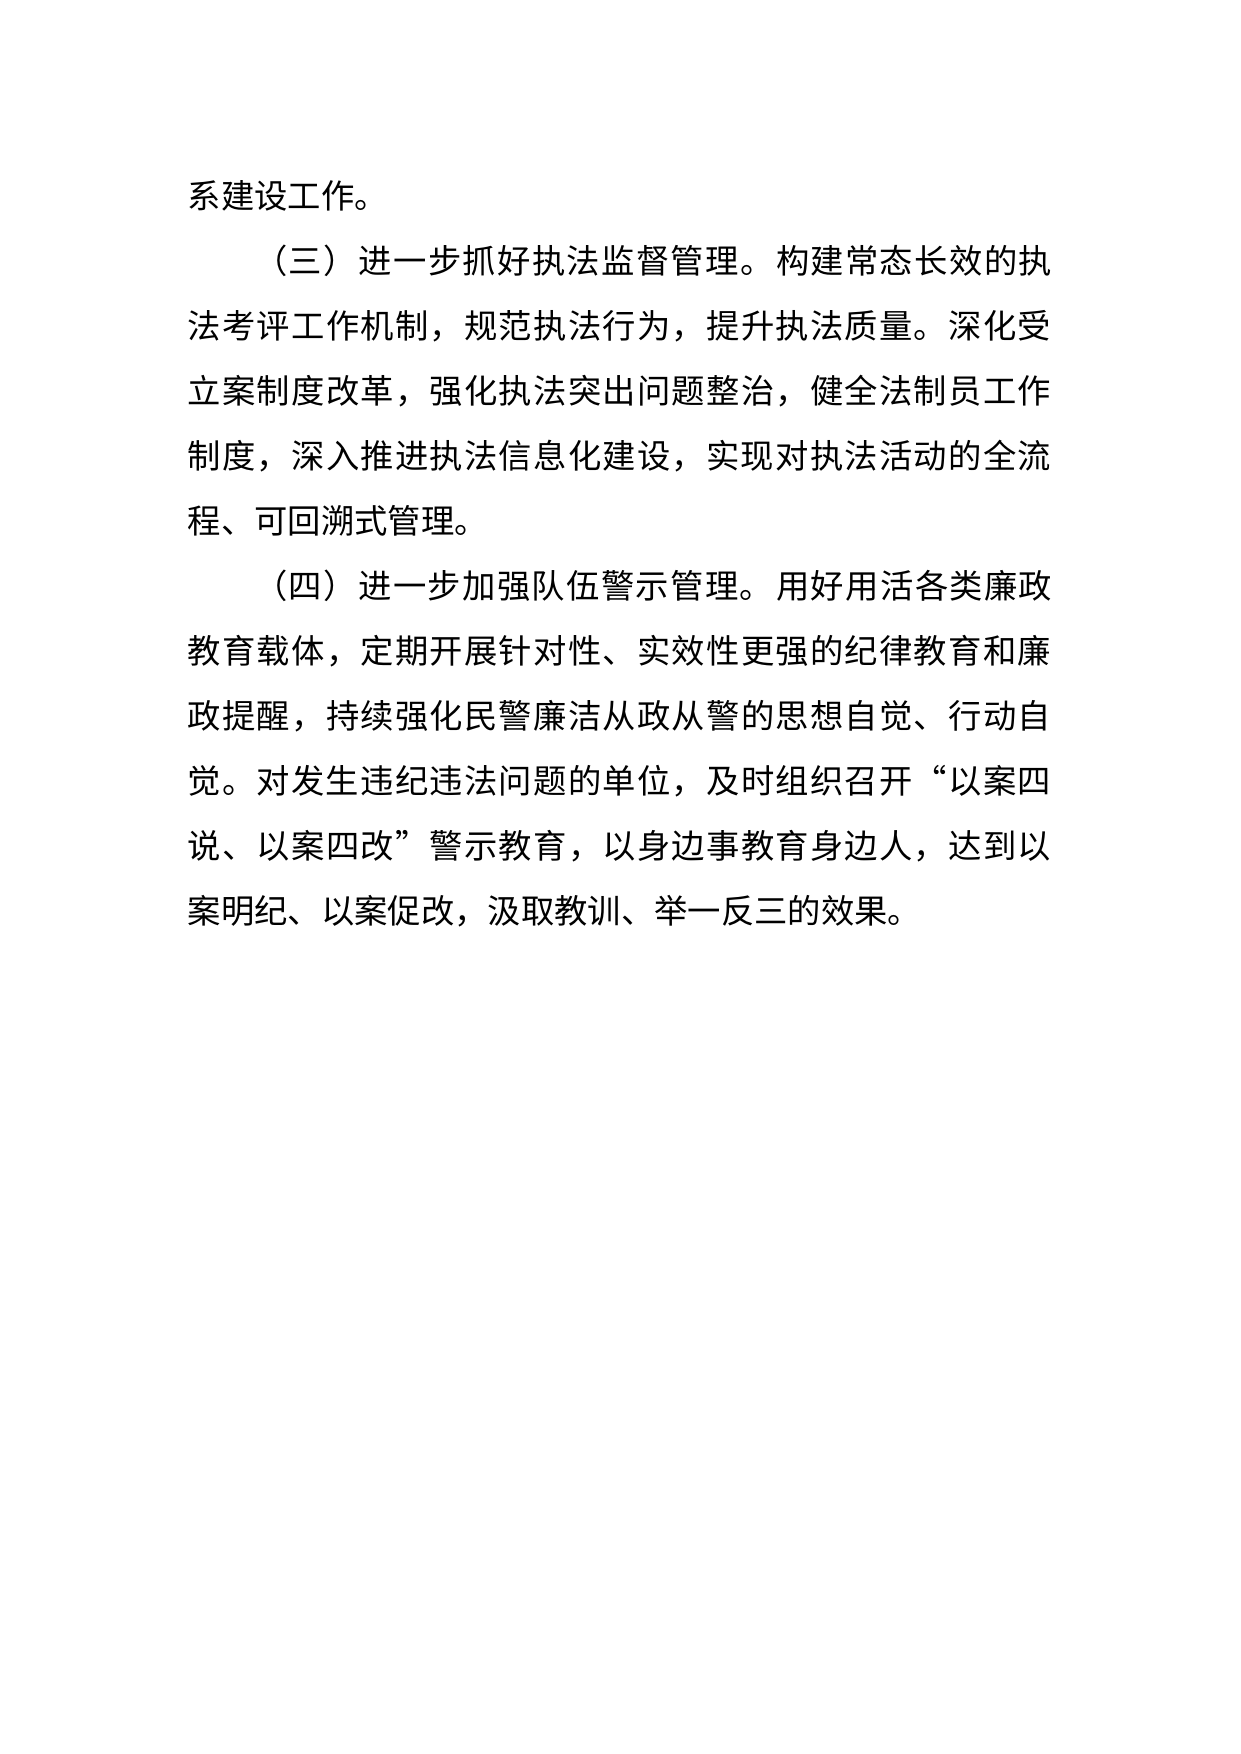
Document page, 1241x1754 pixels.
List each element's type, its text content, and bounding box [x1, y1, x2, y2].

text （四）进一步加强队伍警示管理。用好用活各类廉政教育载体，定期开展针对性、实效性更强的纪律教育和廉政提醒，持续强化民警廉洁从政从警的思想自觉、行动自觉。对发生违纪违法问题的单位，及时组织召开“以案四说、以案四改”警示教育，以身边事教育身边人，达到以案明纪、以案促改，汲取教训、举一反三的效果。 [187, 552, 1053, 942]
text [187, 162, 1053, 227]
text （三）进一步抓好执法监督管理。构建常态长效的执法考评工作机制，规范执法行为，提升执法质量。深化受立案制度改革，强化执法突出问题整治，健全法制员工作制度，深入推进执法信息化建设，实现对执法活动的全流程、可回溯式管理。 [187, 227, 1053, 552]
